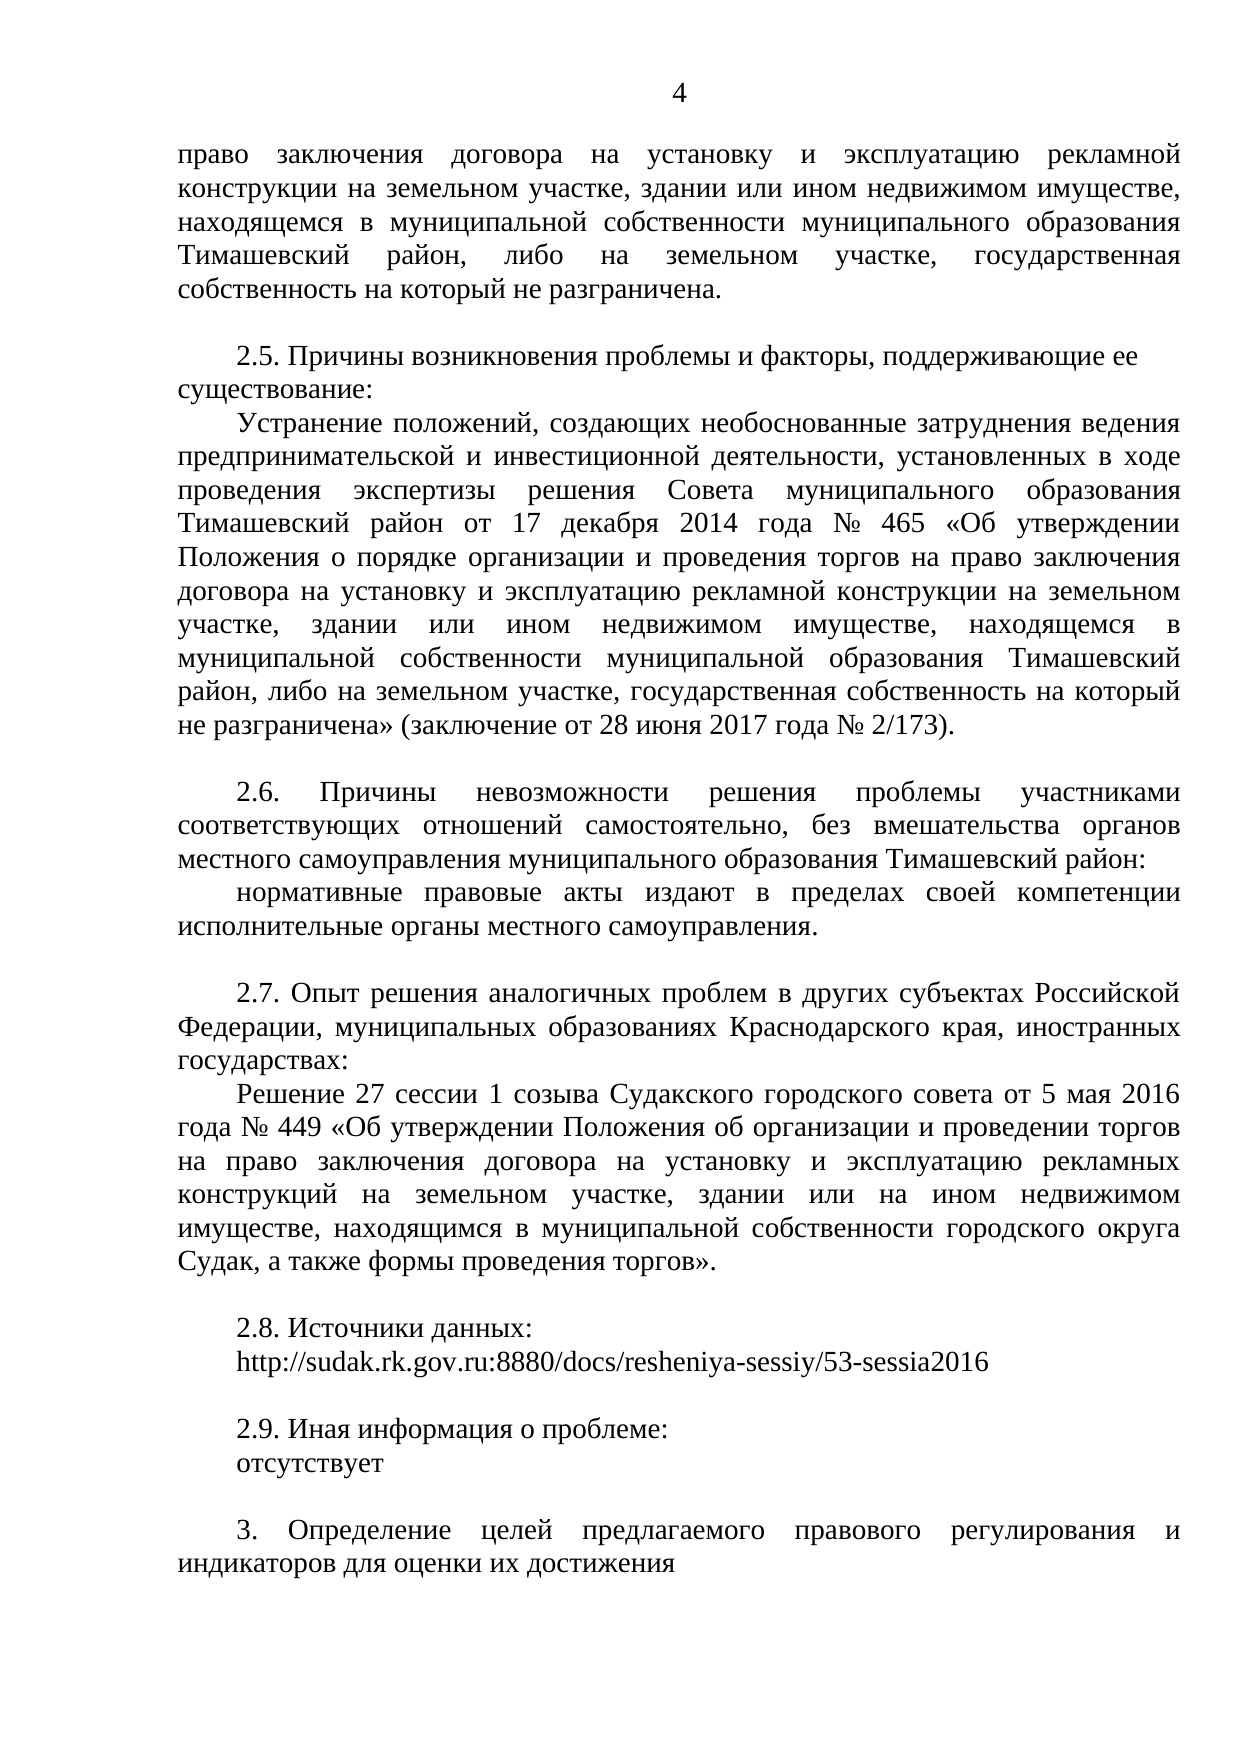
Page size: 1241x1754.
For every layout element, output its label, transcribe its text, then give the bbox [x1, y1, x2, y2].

text 2.8. Источники данных: [177, 1311, 1181, 1344]
text 2.6. Причины невозможности решения проблемы участниками соответствующих отношений самостоятельно, без вмешательства органов местного самоуправления муниципального образования Тимашевский район: [177, 774, 1181, 874]
text 3. Определение целей предлагаемого правового регулирования и индикаторов для оценки их достижения [177, 1512, 1181, 1579]
text нормативные правовые акты издают в пределах своей компетенции исполнительные органы местного самоуправления. [177, 874, 1181, 942]
text http://sudak.rk.gov.ru:8880/docs/resheniya-sessiy/53-sessia2016 [177, 1344, 1181, 1378]
text Устранение положений, создающих необоснованные затруднения ведения предпринимательской и инвестиционной деятельности, установленных в ходе проведения экспертизы решения Совета муниципального образования Тимашевский район от 17 декабря 2014 года № 465 «Об утверждении Положения о порядке организации и проведения торгов на право заключения договора на установку и эксплуатацию рекламной конструкции на земельном участке, здании или ином недвижимом имуществе, находящемся в муниципальной собственности муниципальной образования Тимашевский район, либо на земельном участке, государственная собственность на который не разграничена» (заключение от 28 июня 2017 года № 2/173). [177, 405, 1181, 740]
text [177, 137, 1181, 304]
text 2.9. Иная информация о проблеме: [177, 1411, 1181, 1445]
text существование: [177, 371, 1181, 405]
text отсутствует [177, 1445, 1181, 1478]
text 2.5. Причины возникновения проблемы и факторы, поддерживающие ее [177, 338, 1181, 371]
text Решение 27 сессии 1 созыва Судакского городского совета от 5 мая 2016 года № 449 «Об утверждении Положения об организации и проведении торгов на право заключения договора на установку и эксплуатацию рекламных конструкций на земельном участке, здании или на ином недвижимом имуществе, находящимся в муниципальной собственности городского округа Судак, а также формы проведения торгов». [177, 1076, 1181, 1277]
text 2.7. Опыт решения аналогичных проблем в других субъектах Российской Федерации, муниципальных образованиях Краснодарского края, иностранных государствах: [177, 975, 1181, 1076]
